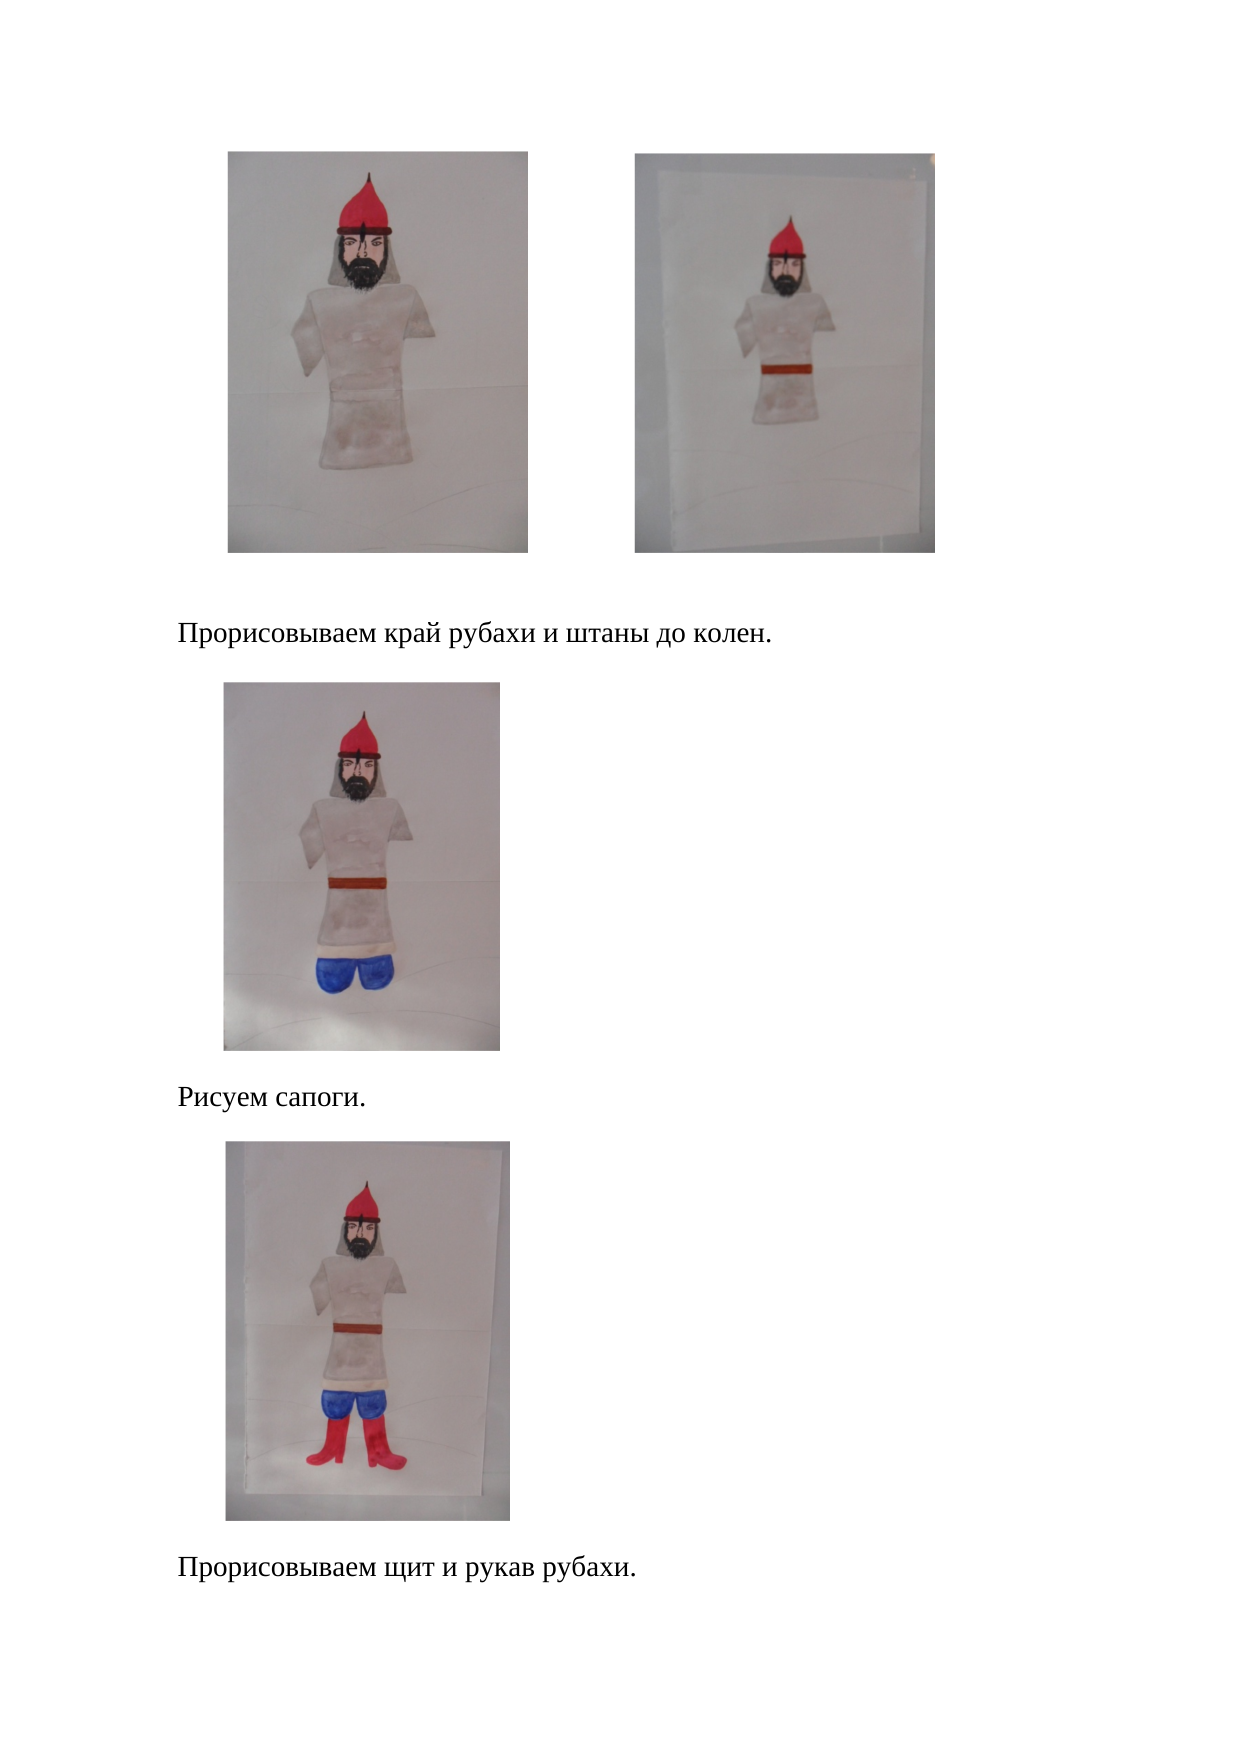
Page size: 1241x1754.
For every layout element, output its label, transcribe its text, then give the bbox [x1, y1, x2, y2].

picture [228, 152, 528, 552]
text Рисуем сапоги. [177, 1051, 1152, 1113]
picture [224, 683, 500, 1050]
picture [635, 154, 935, 552]
text Прорисовываем щит и рукав рубахи. [177, 1549, 1152, 1582]
text Прорисовываем край рубахи и штаны до колен. [177, 615, 1152, 648]
picture [226, 1142, 510, 1520]
